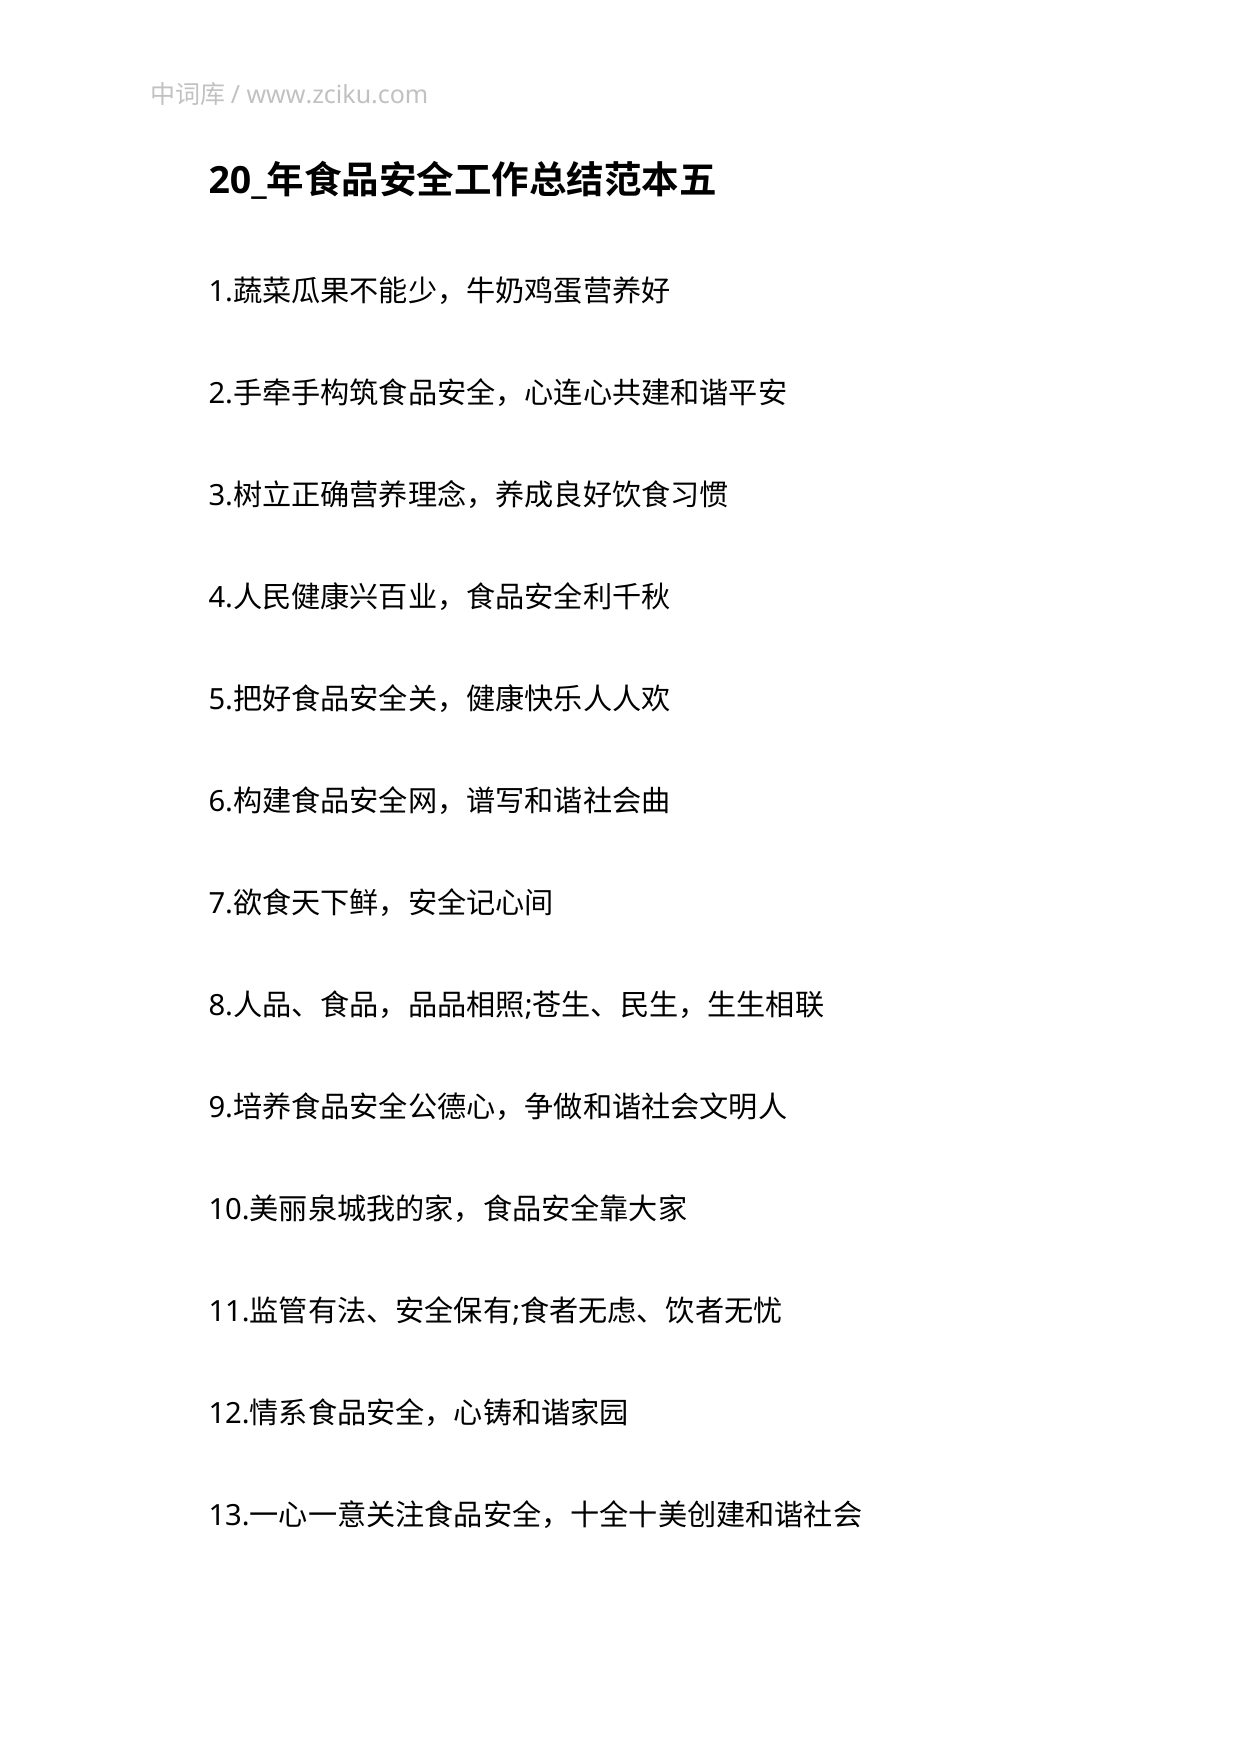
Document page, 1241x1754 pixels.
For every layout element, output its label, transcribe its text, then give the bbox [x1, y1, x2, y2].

text 5.把好食品安全关，健康快乐人人欢 [150, 676, 1090, 718]
text 13.一心一意关注食品安全，十全十美创建和谐社会 [150, 1491, 1090, 1534]
text 20_年食品安全工作总结范本五 [150, 150, 1090, 204]
text 9.培养食品安全公德心，争做和谐社会文明人 [150, 1083, 1090, 1126]
text 3.树立正确营养理念，养成良好饮食习惯 [150, 472, 1090, 514]
text 1.蔬菜瓜果不能少，牛奶鸡蛋营养好 [150, 268, 1090, 310]
text 8.人品、食品，品品相照;苍生、民生，生生相联 [150, 981, 1090, 1024]
text 12.情系食品安全，心铸和谐家园 [150, 1389, 1090, 1432]
text 2.手牵手构筑食品安全，心连心共建和谐平安 [150, 369, 1090, 412]
text 4.人民健康兴百业，食品安全利千秋 [150, 573, 1090, 616]
text 10.美丽泉城我的家，食品安全靠大家 [150, 1185, 1090, 1228]
text 6.构建食品安全网，谱写和谐社会曲 [150, 777, 1090, 820]
text 11.监管有法、安全保有;食者无虑、饮者无忧 [150, 1287, 1090, 1330]
text 7.欲食天下鲜，安全记心间 [150, 879, 1090, 922]
